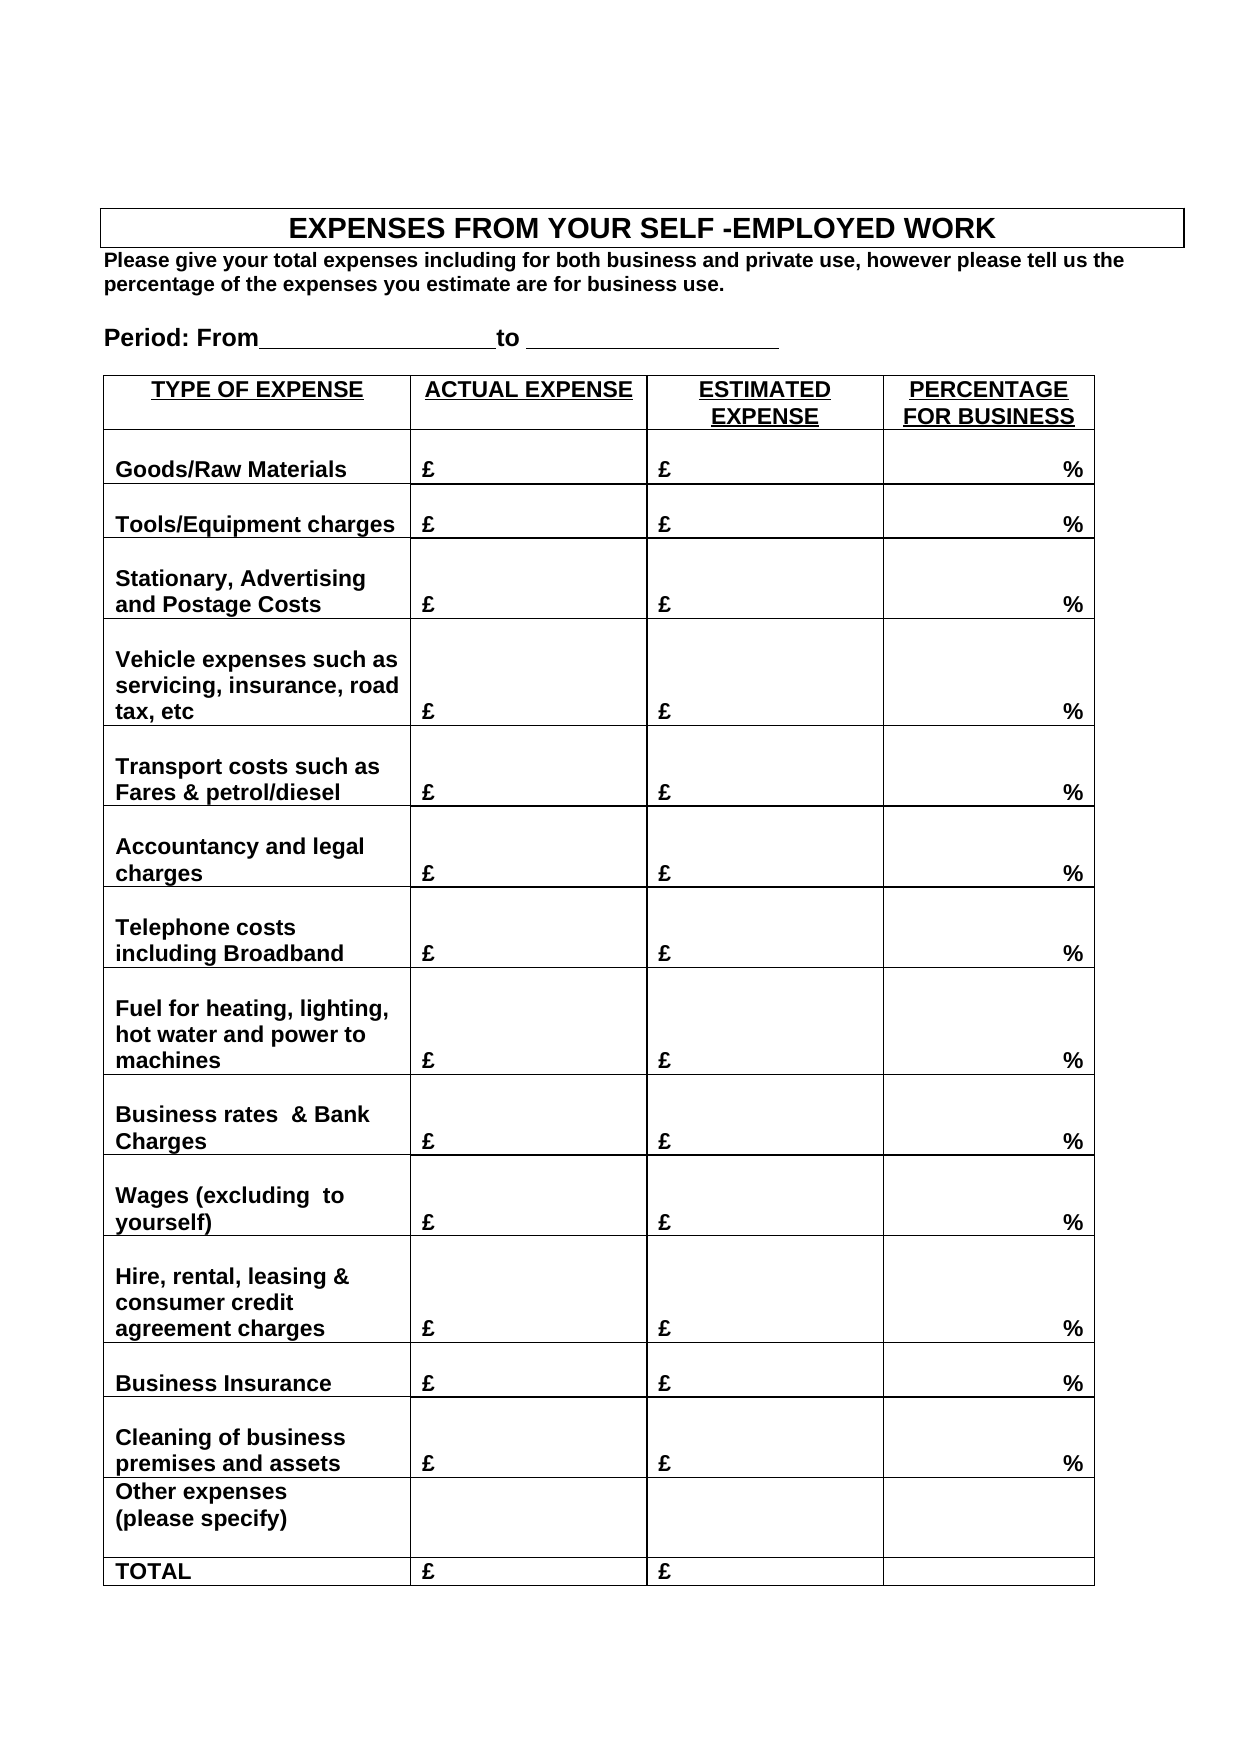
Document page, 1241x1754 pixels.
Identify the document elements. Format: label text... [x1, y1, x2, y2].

table_cell TOTAL [104, 1558, 410, 1585]
table_cell £ [648, 1075, 883, 1154]
table_cell Hire, rental, leasing & consumer credit agreement charges [104, 1236, 410, 1342]
table_cell % [884, 1398, 1094, 1477]
table_cell Cleaning of business premises and assets [104, 1397, 410, 1477]
text Please give your total expenses including for both business and private use, however please tell us the percentage of the expenses you estimate are for business use. [103, 248, 1181, 296]
text EXPENSES FROM YOUR SELF -EMPLOYED [101, 209, 1183, 247]
table_cell Fuel for heating, lighting, hot water and power to machines [104, 968, 410, 1073]
table_header PERCENTAGE FOR BUSINESS [884, 376, 1094, 429]
table_cell [884, 1558, 1094, 1585]
table_cell £ [648, 888, 883, 967]
table_cell % [884, 619, 1094, 725]
table_cell % [884, 1343, 1094, 1396]
table_cell £ [648, 619, 883, 725]
table_cell £ [411, 430, 646, 483]
table_cell £ [648, 968, 883, 1073]
table_cell % [884, 485, 1094, 537]
table_cell £ [648, 430, 883, 483]
table_cell % [884, 968, 1094, 1073]
table_cell % [884, 1236, 1094, 1342]
table_cell Business Insurance [104, 1343, 410, 1396]
table_cell Tools/Equipment charges [104, 484, 410, 537]
table_cell £ [648, 1236, 883, 1342]
table_cell [884, 1478, 1094, 1557]
table_cell [648, 1478, 883, 1557]
table_cell £ [411, 807, 646, 886]
table_cell £ [411, 1558, 646, 1585]
table_cell £ [411, 1343, 646, 1396]
table_cell % [884, 807, 1094, 886]
table_cell £ [648, 1156, 883, 1235]
table_cell % [884, 726, 1094, 805]
table_cell £ [411, 485, 646, 537]
table_header ACTUAL EXPENSE [411, 376, 646, 429]
table_cell £ [411, 968, 646, 1073]
table_cell £ [648, 1398, 883, 1477]
table_cell £ [411, 539, 646, 618]
table_cell Accountancy and legal charges [104, 806, 410, 886]
table_cell Business rates & Bank Charges [104, 1075, 410, 1154]
table_cell Vehicle expenses such as servicing, insurance, road tax, etc [104, 619, 410, 725]
table_cell % [884, 539, 1094, 618]
table_cell Wages (excluding to yourself) [104, 1155, 410, 1235]
table_cell £ [411, 1398, 646, 1477]
table_header TYPE OF EXPENSE [104, 376, 410, 429]
table_cell £ [648, 1558, 883, 1585]
table_cell % [884, 1075, 1094, 1154]
table_cell £ [411, 619, 646, 725]
table_cell % [884, 1156, 1094, 1235]
table_cell £ [648, 807, 883, 886]
table_cell £ [411, 726, 646, 805]
text Period: From to [103, 323, 1181, 351]
table_cell % [884, 430, 1094, 483]
table_cell £ [648, 539, 883, 618]
table_cell Other expenses (please specify) [104, 1478, 410, 1557]
table_cell Telephone costs including Broadband [104, 887, 410, 967]
table_cell £ [648, 1343, 883, 1396]
table_cell £ [411, 888, 646, 967]
table_cell [411, 1478, 646, 1557]
table_cell £ [411, 1236, 646, 1342]
table_cell % [884, 888, 1094, 967]
table_cell £ [648, 726, 883, 805]
table_cell Transport costs such as Fares & petrol/diesel [104, 726, 410, 805]
table_cell Stationary, Advertising and Postage Costs [104, 538, 410, 618]
table_cell £ [411, 1075, 646, 1154]
table_cell £ [411, 1156, 646, 1235]
table_cell £ [648, 485, 883, 537]
table_cell Goods/Raw Materials [104, 430, 410, 483]
table_header ESTIMATED EXPENSE [648, 376, 883, 429]
